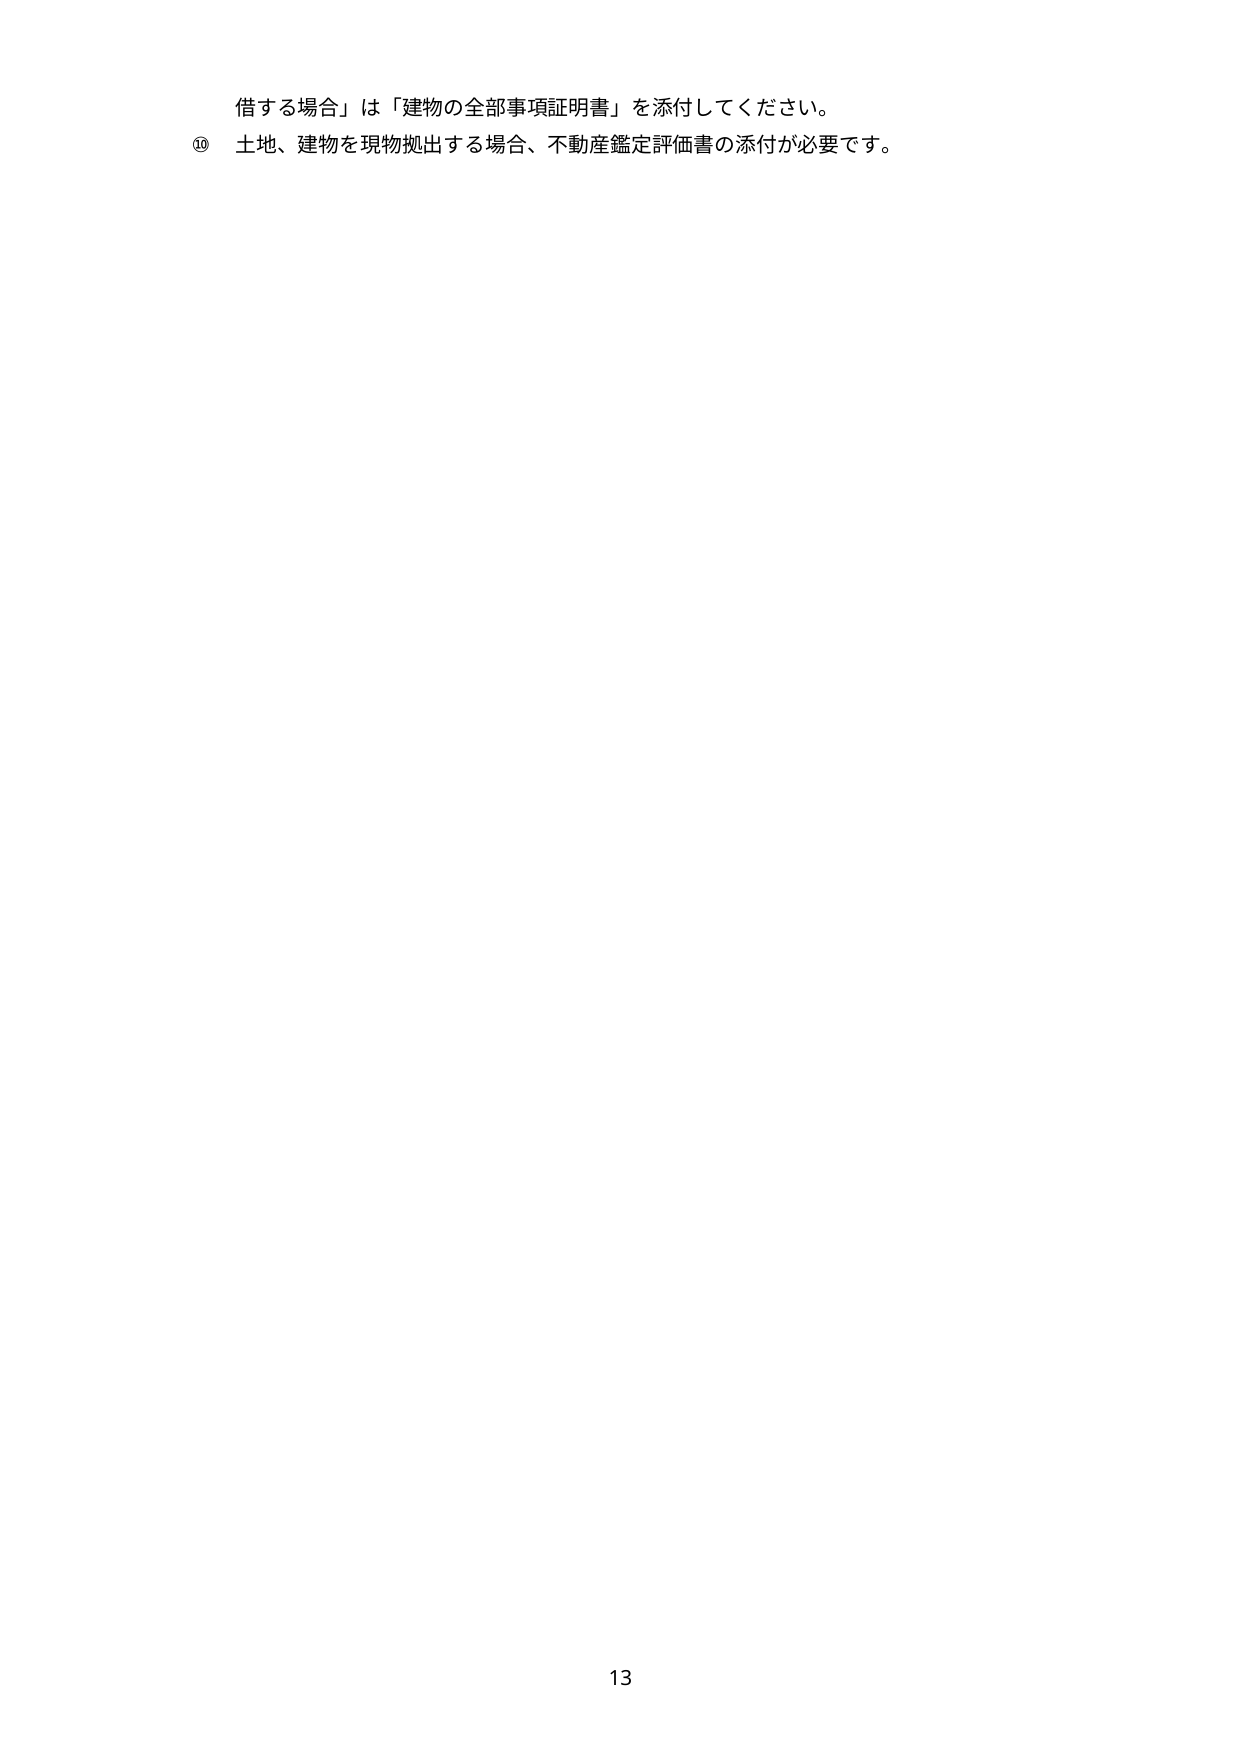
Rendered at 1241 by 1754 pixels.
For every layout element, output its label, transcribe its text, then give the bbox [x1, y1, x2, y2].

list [191, 87, 1092, 125]
list 土地、建物を現物拠出する場合、不動産鑑定評価書の添付が必要です。 [191, 125, 1092, 162]
